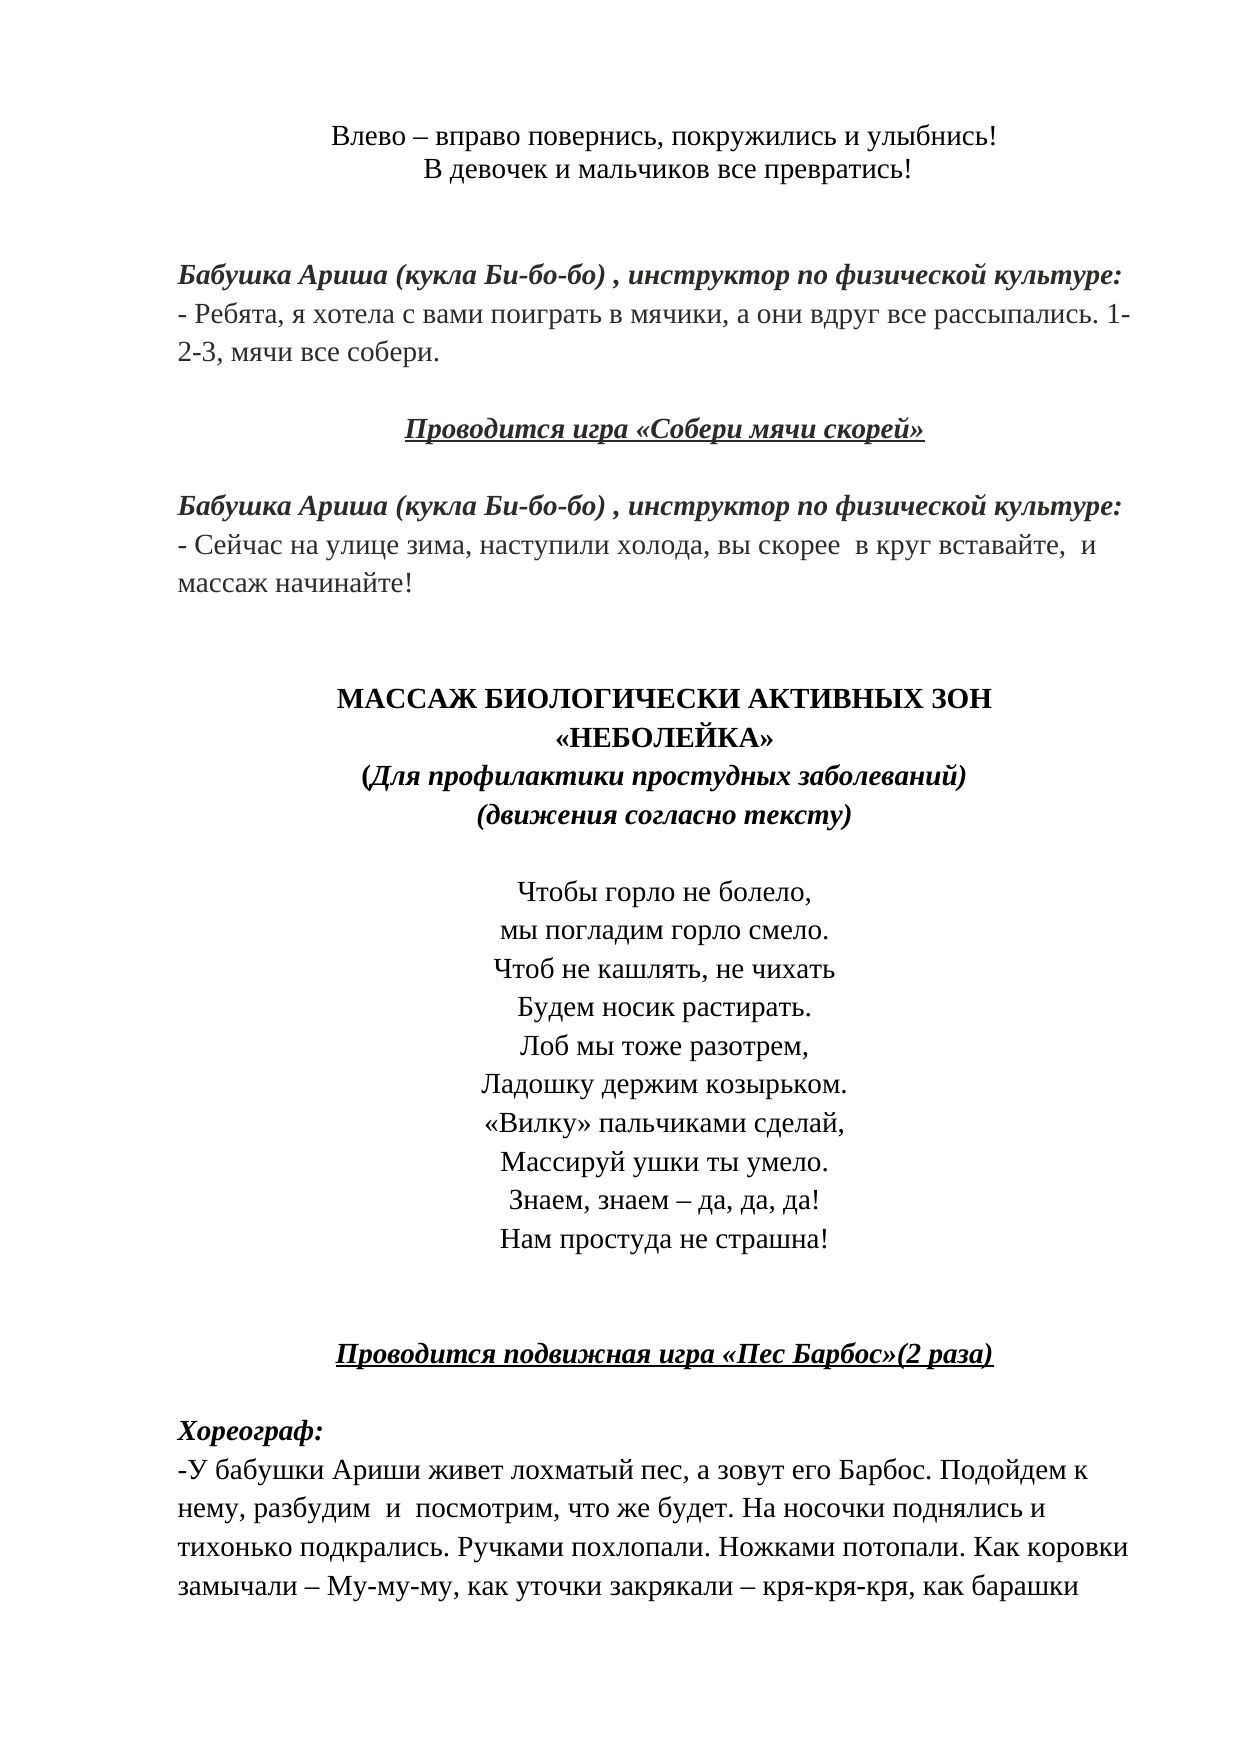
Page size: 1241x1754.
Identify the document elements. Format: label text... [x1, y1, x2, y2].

text Лоб мы тоже разотрем, [177, 1028, 1152, 1062]
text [177, 1452, 1152, 1601]
text «Вилку» пальчиками сделай, [177, 1105, 1152, 1139]
text Проводится подвижная игра «Пес Барбос»(2 раза) [177, 1336, 1152, 1370]
text Проводится игра «Собери мячи скорей» [177, 411, 1152, 445]
text Чтоб не кашлять, не чихать [177, 951, 1152, 984]
text Массируй ушки ты умело. [177, 1144, 1152, 1177]
text Ладошку держим козырьком. [177, 1067, 1152, 1100]
text МАССАЖ БИОЛОГИЧЕСКИ АКТИВНЫХ ЗОН «НЕБОЛЕЙКА» [177, 681, 1152, 753]
text Знаем, знаем – да, да, да! [177, 1182, 1152, 1216]
text - Сейчас на улице зима, наступили холода, вы скорее в круг вставайте, и массаж начинайте! [177, 527, 1152, 599]
text Бабушка Ариша (кукла Би-бо-бо) , инструктор по физической культуре: [177, 488, 1152, 522]
text мы погладим горло смело. [177, 912, 1152, 946]
text (Для профилактики простудных заболеваний) [177, 758, 1152, 792]
text (движения согласно тексту) [177, 797, 1152, 830]
text Хореограф: [177, 1413, 1152, 1447]
text - Ребята, я хотела с вами поиграть в мячики, а они вдруг все рассыпались. 1-2-3, мячи все собери. [177, 296, 1152, 368]
text Нам простуда не страшна! [177, 1221, 1152, 1254]
text Влево – вправо повернись, покружились и улыбнись! [177, 118, 1152, 152]
text Бабушка Ариша (кукла Би-бо-бо) , инструктор по физической культуре: [177, 257, 1152, 291]
text Чтобы горло не болело, [177, 874, 1152, 907]
text В девочек и мальчиков все превратись! [177, 152, 1152, 185]
text Будем носик растирать. [177, 989, 1152, 1023]
